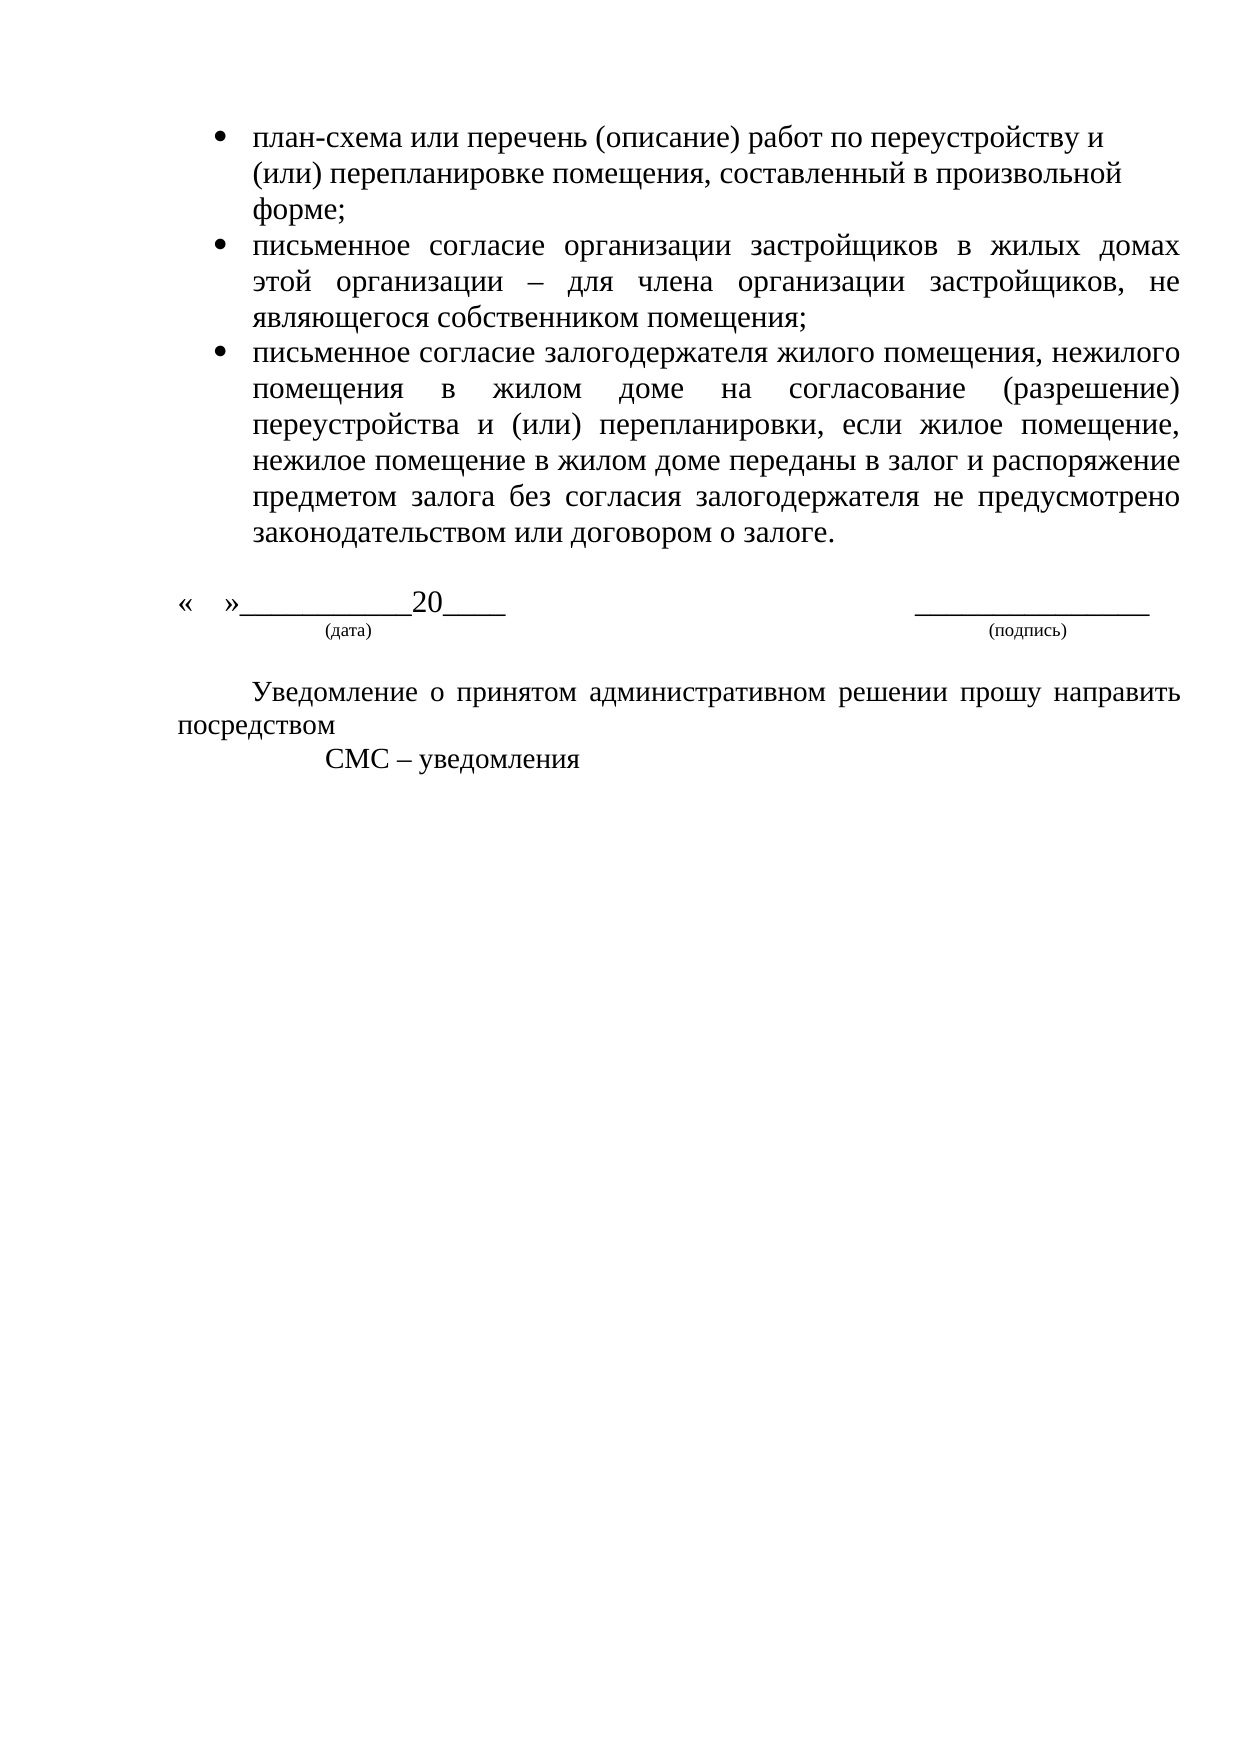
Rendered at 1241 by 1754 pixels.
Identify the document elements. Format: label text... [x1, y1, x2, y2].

text « »___________20____ _______________ [177, 583, 1181, 619]
text  СМС – уведомления [177, 741, 1181, 774]
list план-схема или перечень (описание) работ по переустройству и (или) перепланировке помещения, составленный в произвольной форме; [215, 118, 1181, 226]
text (дата) (подпись) [251, 619, 1181, 640]
text Уведомление о принятом административном решении прошу направить посредством [177, 674, 1181, 741]
list письменное согласие залогодержателя жилого помещения, нежилого помещения в жилом доме на согласование (разрешение) переустройства и (или) перепланировки, если жилое помещение, нежилое помещение в жилом доме переданы в залог и распоряжение предметом залога без согласия залогодержателя не предусмотрено законодательством или договором о залоге. [215, 334, 1181, 549]
list письменное согласие организации застройщиков в жилых домах этой организации – для члена организации застройщиков, не являющегося собственником помещения; [215, 226, 1181, 334]
